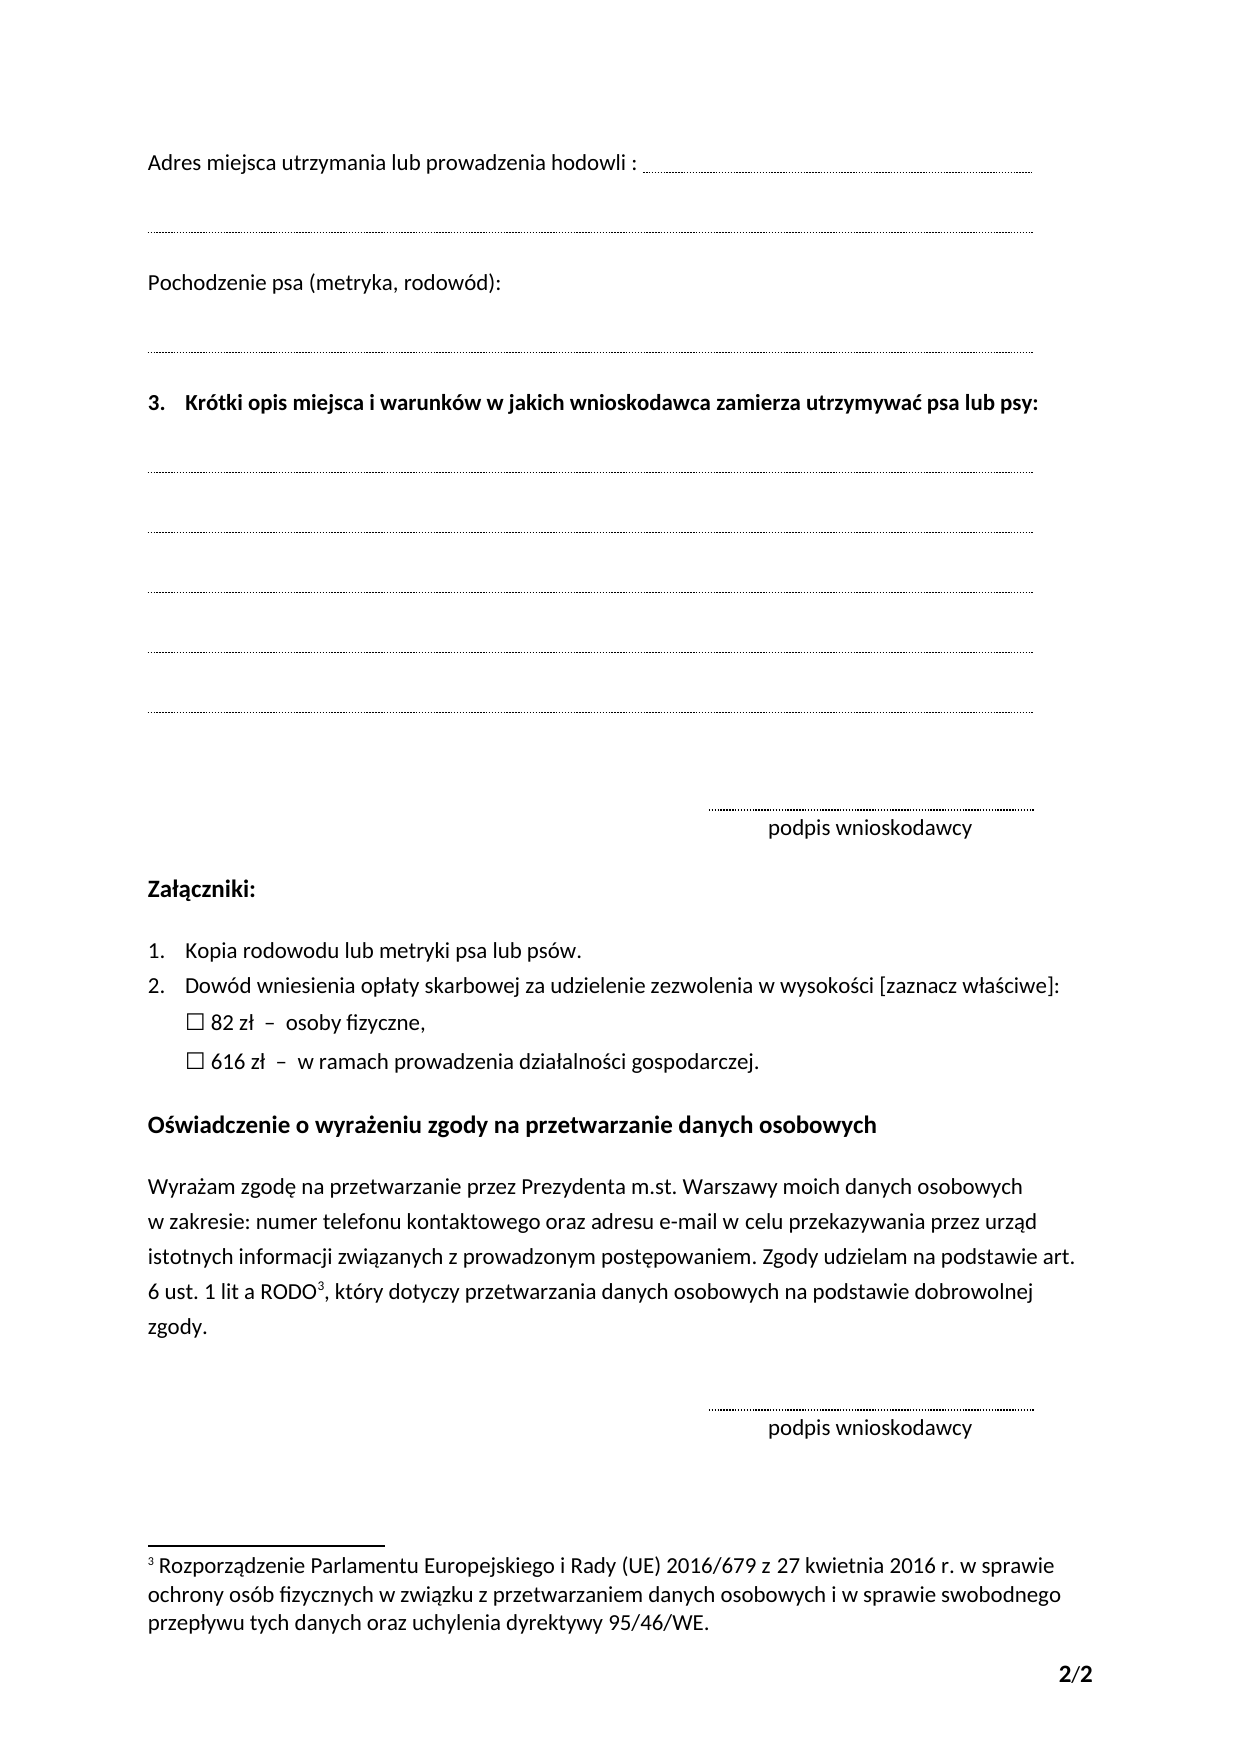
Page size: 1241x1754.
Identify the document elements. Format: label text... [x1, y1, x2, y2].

subtitle Załączniki: [148, 873, 1093, 904]
text Adres miejsca utrzymania lub prowadzenia hodowli : [148, 148, 1093, 176]
list Krótki opis miejsca i warunków w jakich wnioskodawca zamierza utrzymywać psa lub psy: [148, 388, 1093, 416]
text Wyrażam zgodę na przetwarzanie przez Prezydenta m.st. Warszawy moich danych osobowych w zakresie: numer telefonu kontaktowego oraz adresu e-mail w celu przekazywania przez urząd istotnych informacji związanych z prowadzonym postępowaniem. Zgody udzielam na podstawie art. 6 ust. 1 lit a RODO, który dotyczy przetwarzania danych osobowych na podstawie dobrowolnej zgody. [148, 1172, 1093, 1341]
text 616 zł – w ramach prowadzenia działalności gospodarczej. [185, 1045, 1093, 1077]
list Kopia rodowodu lub metryki psa lub psów. [148, 936, 1093, 964]
list Dowód wniesienia opłaty skarbowej za udzielenie zezwolenia w wysokości [zaznacz właściwe]: [148, 971, 1093, 999]
text Pochodzenie psa (metryka, rodowód): [148, 268, 1093, 296]
subtitle Oświadczenie o wyrażeniu zgody na przetwarzanie danych osobowych [148, 1109, 1093, 1140]
text podpis wnioskodawcy [148, 813, 1093, 841]
text 82 zł – osoby fizyczne, [185, 1006, 1093, 1037]
text podpis wnioskodawcy [148, 1413, 1093, 1441]
